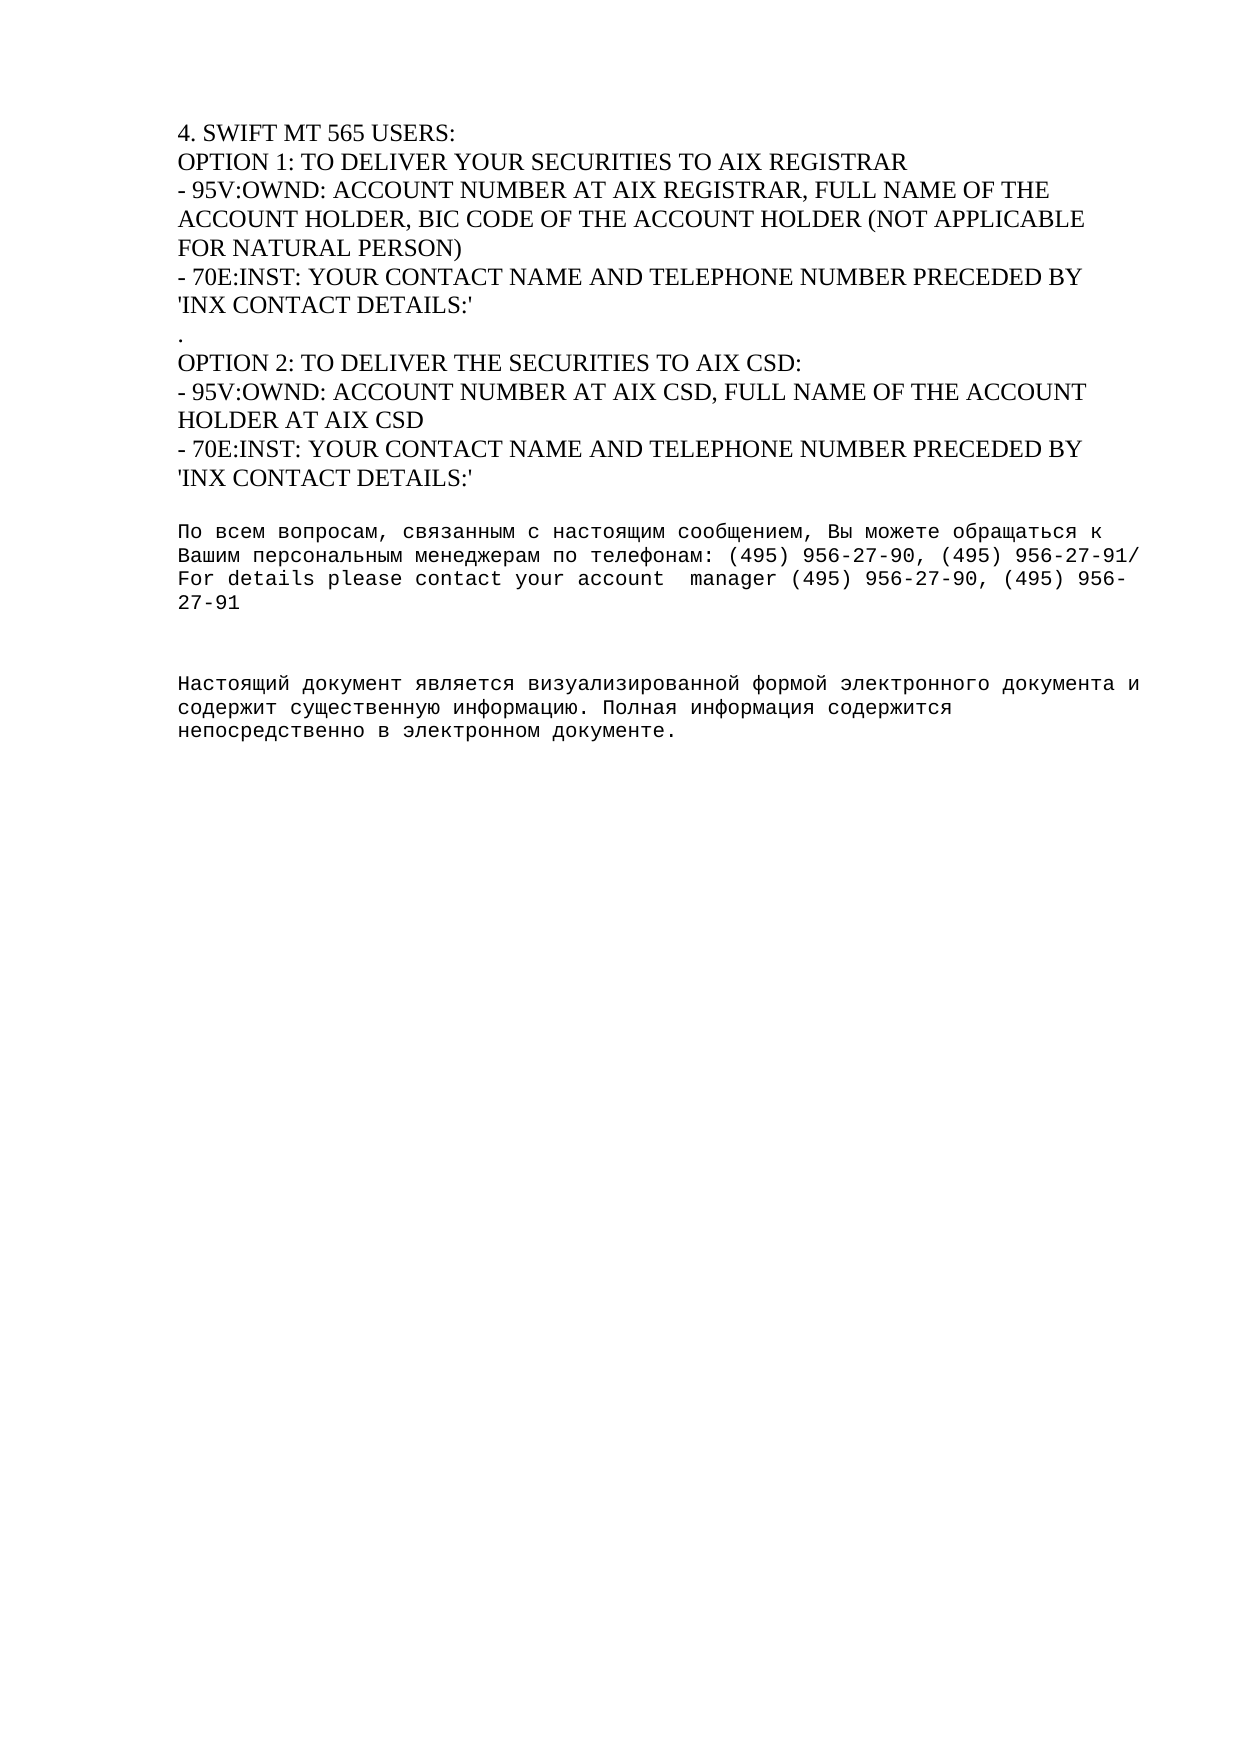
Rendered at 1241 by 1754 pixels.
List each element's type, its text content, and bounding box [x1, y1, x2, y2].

text Настоящий документ является визуализированной формой электронного документа и содержит существенную информацию. Полная информация содержится непосредственно в электронном документе. [177, 673, 1152, 744]
text По всем вопросам, связанным с настоящим сообщением, Вы можете обращаться к Вашим персональным менеджерам по телефонам: (495) 956-27-90, (495) 956-27-91/ For details please contact your account manager (495) 956-27-90, (495) 956-27-91 [177, 521, 1152, 616]
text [177, 118, 1152, 492]
